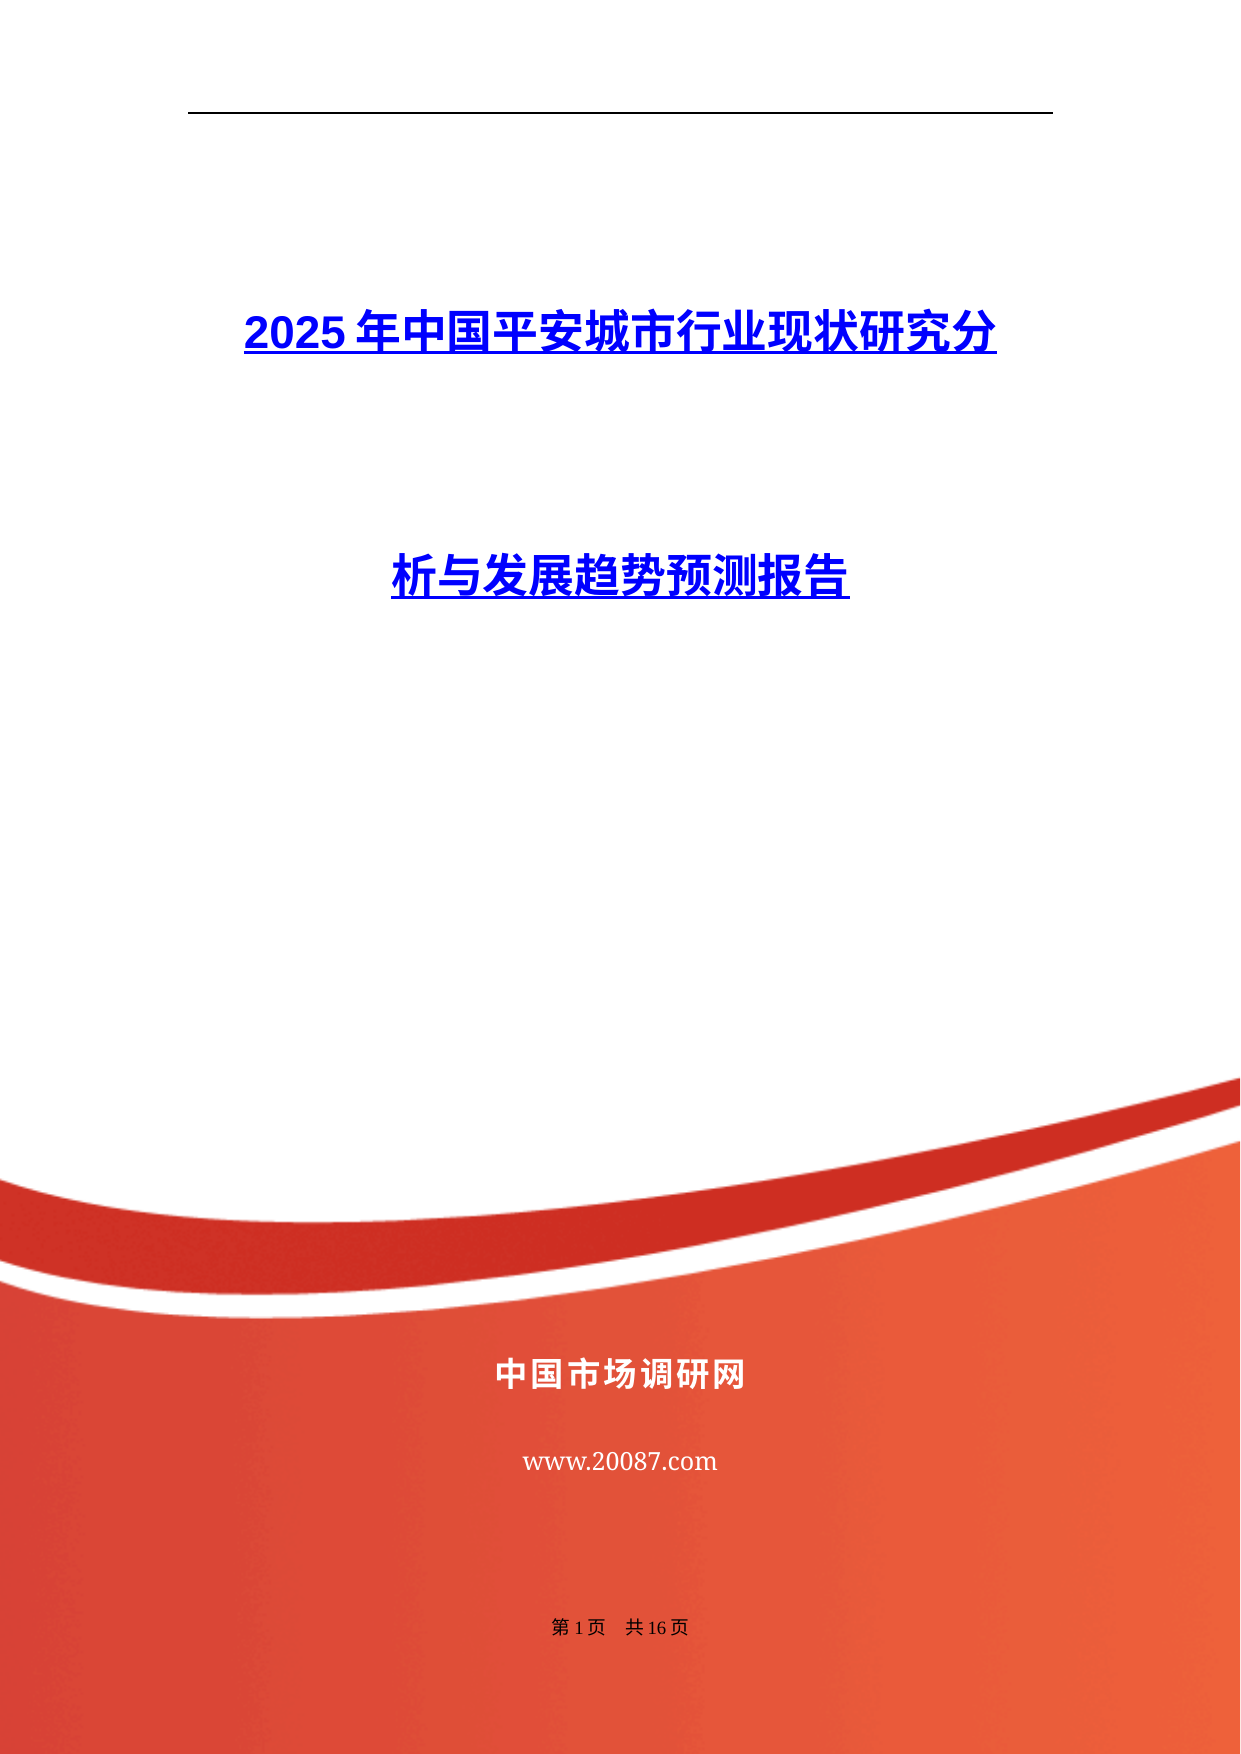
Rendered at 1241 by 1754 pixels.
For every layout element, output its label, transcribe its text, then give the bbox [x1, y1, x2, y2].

text www.20087.com [187, 1428, 1053, 1493]
table_header 2025年中国平安城市行业现状研究分析与发展趋势预测报告 [188, 207, 1053, 773]
subtitle 中国市场调研网 [187, 1339, 1053, 1404]
picture [0, 1006, 1241, 1754]
